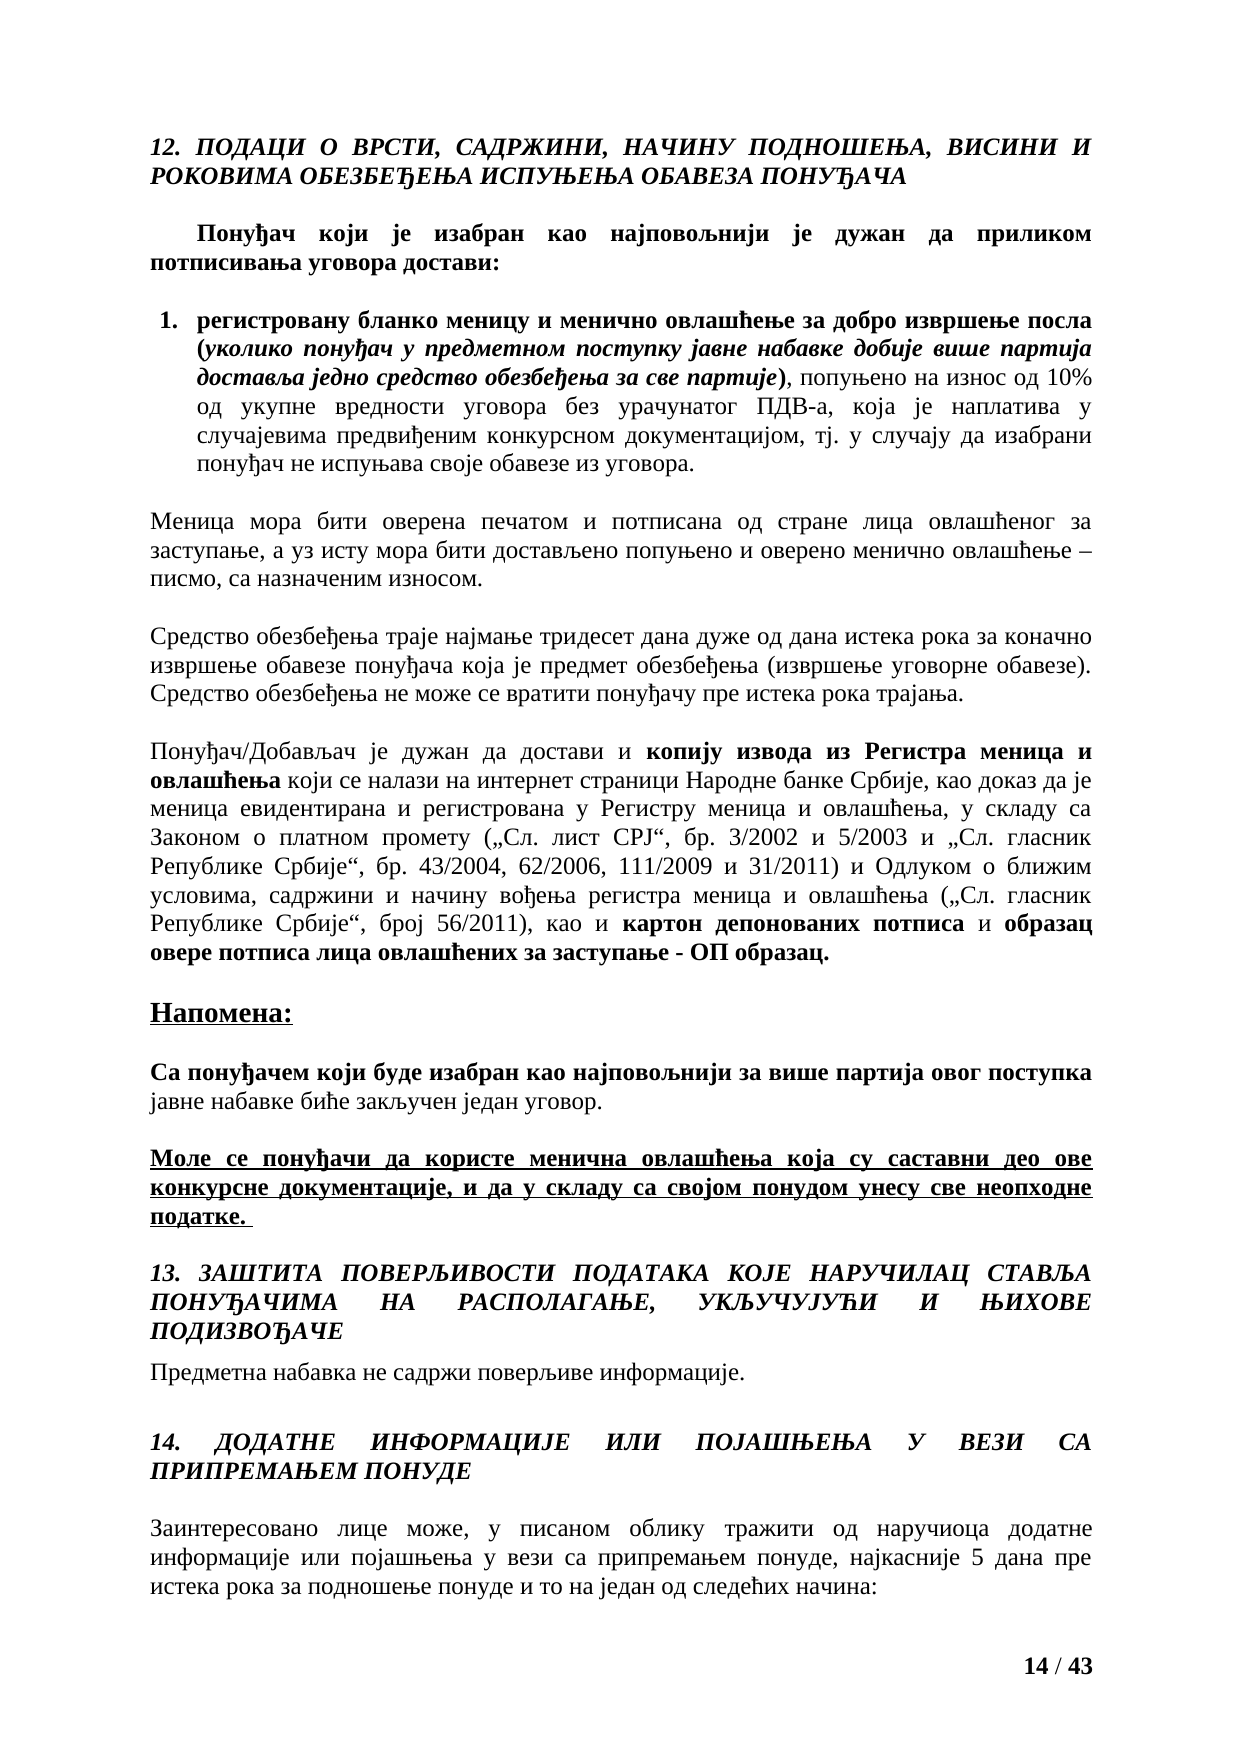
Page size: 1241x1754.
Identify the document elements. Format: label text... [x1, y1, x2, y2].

text 13. ЗАШТИТА ПОВЕРЉИВОСТИ ПОДАТАКА КОЈЕ НАРУЧИЛАЦ СТАВЉА ПОНУЂАЧИМА НА РАСПОЛАГАЊЕ, УКЉУЧУЈУЋИ И ЊИХОВЕ ПОДИЗВОЂАЧЕ [150, 1258, 1093, 1344]
text Са понуђачем који буде изабран као најповољнији за више партија овог поступка јавне набавке биће закључен један уговор. [150, 1057, 1093, 1114]
text Предметна набавка не садржи поверљиве информације. [150, 1357, 1093, 1386]
list регистровану бланко меницу и менично овлашћење за добро извршење посла (уколико понуђач у предметном поступку јавне набавке добије више партија доставља једно средство обезбеђења за све партије), попуњено на износ од 10% од укупне вредности уговора без урачунатог ПДВ-а, која је наплатива у случајевима предвиђеним конкурсном документацијом, тј. у случају да изабрани понуђач не испуњава своје обавезе из уговора. [159, 305, 1093, 477]
text Понуђач/Добављач је дужан да достави и копију извода из Регистра меница и овлашћења који се налази на интернет страници Народне банке Србије, као доказ да је меница евидентирана и регистрована у Регистру меница и овлашћења, у складу са Законом о платном промету („Сл. лист СРЈ“, бр. 3/2002 и 5/2003 и „Сл. гласник Републике Србије“, бр. 43/2004, 62/2006, 111/2009 и 31/2011) и Одлуком о ближим условима, садржини и начину вођења регистра меница и овлашћења („Сл. гласник Републике Србије“, број 56/2011), као и картон депонованих потписа и образац овере потписа лица овлашћених за заступање - ОП образац. [150, 736, 1093, 966]
text Меница мора бити оверена печатом и потписана од стране лица овлашћеног за заступање, а уз исту мора бити достављено попуњено и оверено менично овлашћење – писмо, са назначеним износом. [150, 506, 1093, 592]
text Моле се понуђачи да користе менична овлашћења која су саставни део ове конкурсне документације, и да у складу са својом понудом унесу све неопходне податке. [150, 1143, 1093, 1168]
text 14. ДОДАТНЕ ИНФОРМАЦИЈЕ ИЛИ ПОЈАШЊЕЊА У ВЕЗИ СА ПРИПРЕМАЊЕМ ПОНУДЕ [150, 1427, 1093, 1484]
text 12. ПОДАЦИ О ВРСТИ, САДРЖИНИ, НАЧИНУ ПОДНОШЕЊА, ВИСИНИ И РОКОВИМА ОБЕЗБЕЂЕЊА ИСПУЊЕЊА ОБАВЕЗА ПОНУЂАЧА [150, 132, 1093, 190]
text Заинтересовано лице може, у писаном облику тражити од наручиоца додатне информације или појашњења у вези са припремањем понуде, најкасније 5 дана пре истека рока за подношење понуде и то на један од следећих начина: [150, 1513, 1093, 1599]
text Моле се понуђачи да користе менична овлашћења која су саставни део ове конкурсне документације, и да у складу са својом понудом унесу све неопходне податке. [150, 1170, 1093, 1197]
text Напомена: [150, 995, 1093, 1028]
text Средство обезбеђења траје најмање тридесет дана дуже од дана истека рока за коначно извршење обавезе понуђача која је предмет обезбеђења (извршење уговорне обавезе). Средство обезбеђења не може се вратити понуђачу пре истека рока трајања. [150, 621, 1093, 707]
text Понуђач који је изабран као најповољнији је дужан да приликом потписивања уговора достави: [150, 218, 1093, 276]
text Моле се понуђачи да користе менична овлашћења која су саставни део ове конкурсне документације, и да у складу са својом понудом унесу све неопходне податке. [150, 1198, 1093, 1229]
